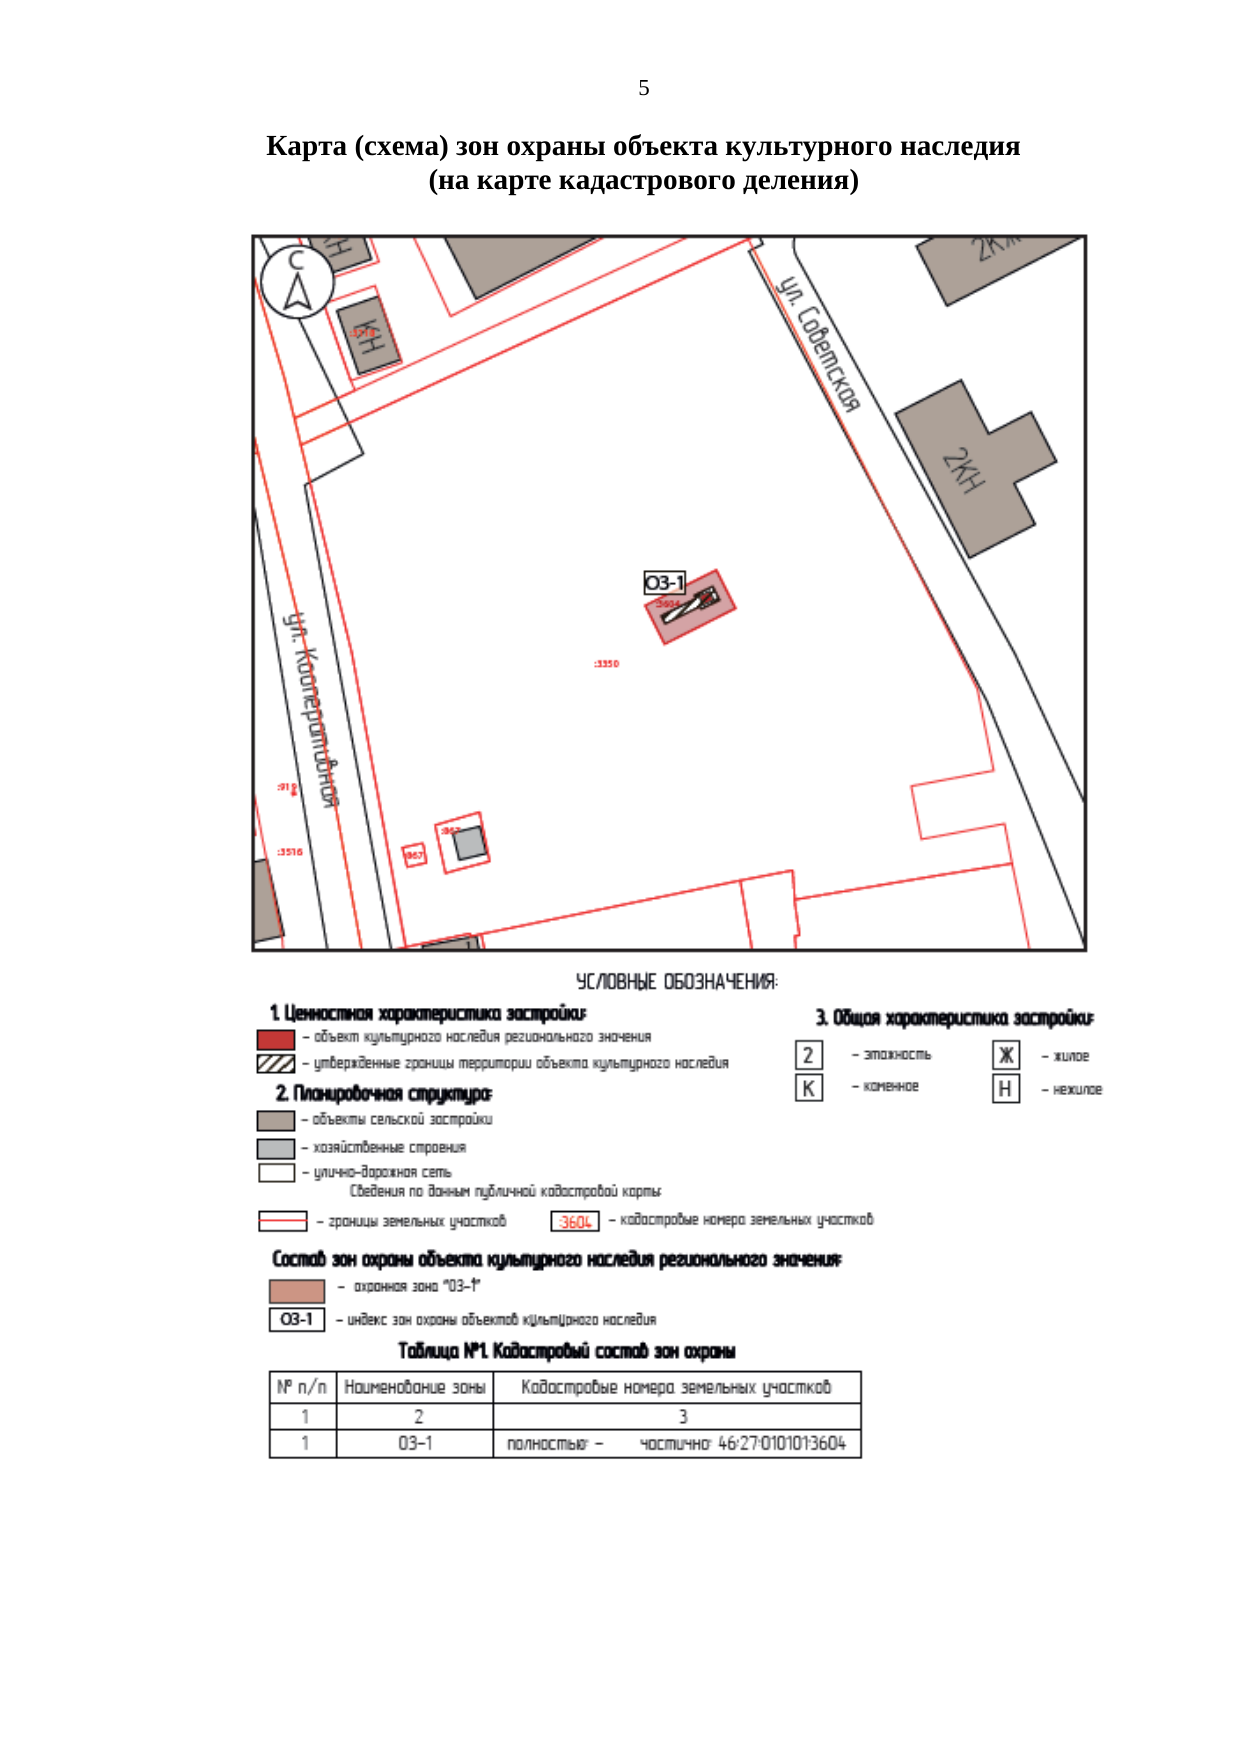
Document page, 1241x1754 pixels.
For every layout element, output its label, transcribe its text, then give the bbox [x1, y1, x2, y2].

text Карта (схема) зон охраны объекта культурного наследия [177, 128, 1110, 162]
picture [177, 228, 1160, 1475]
text (на карте кадастрового деления) [177, 162, 1110, 195]
